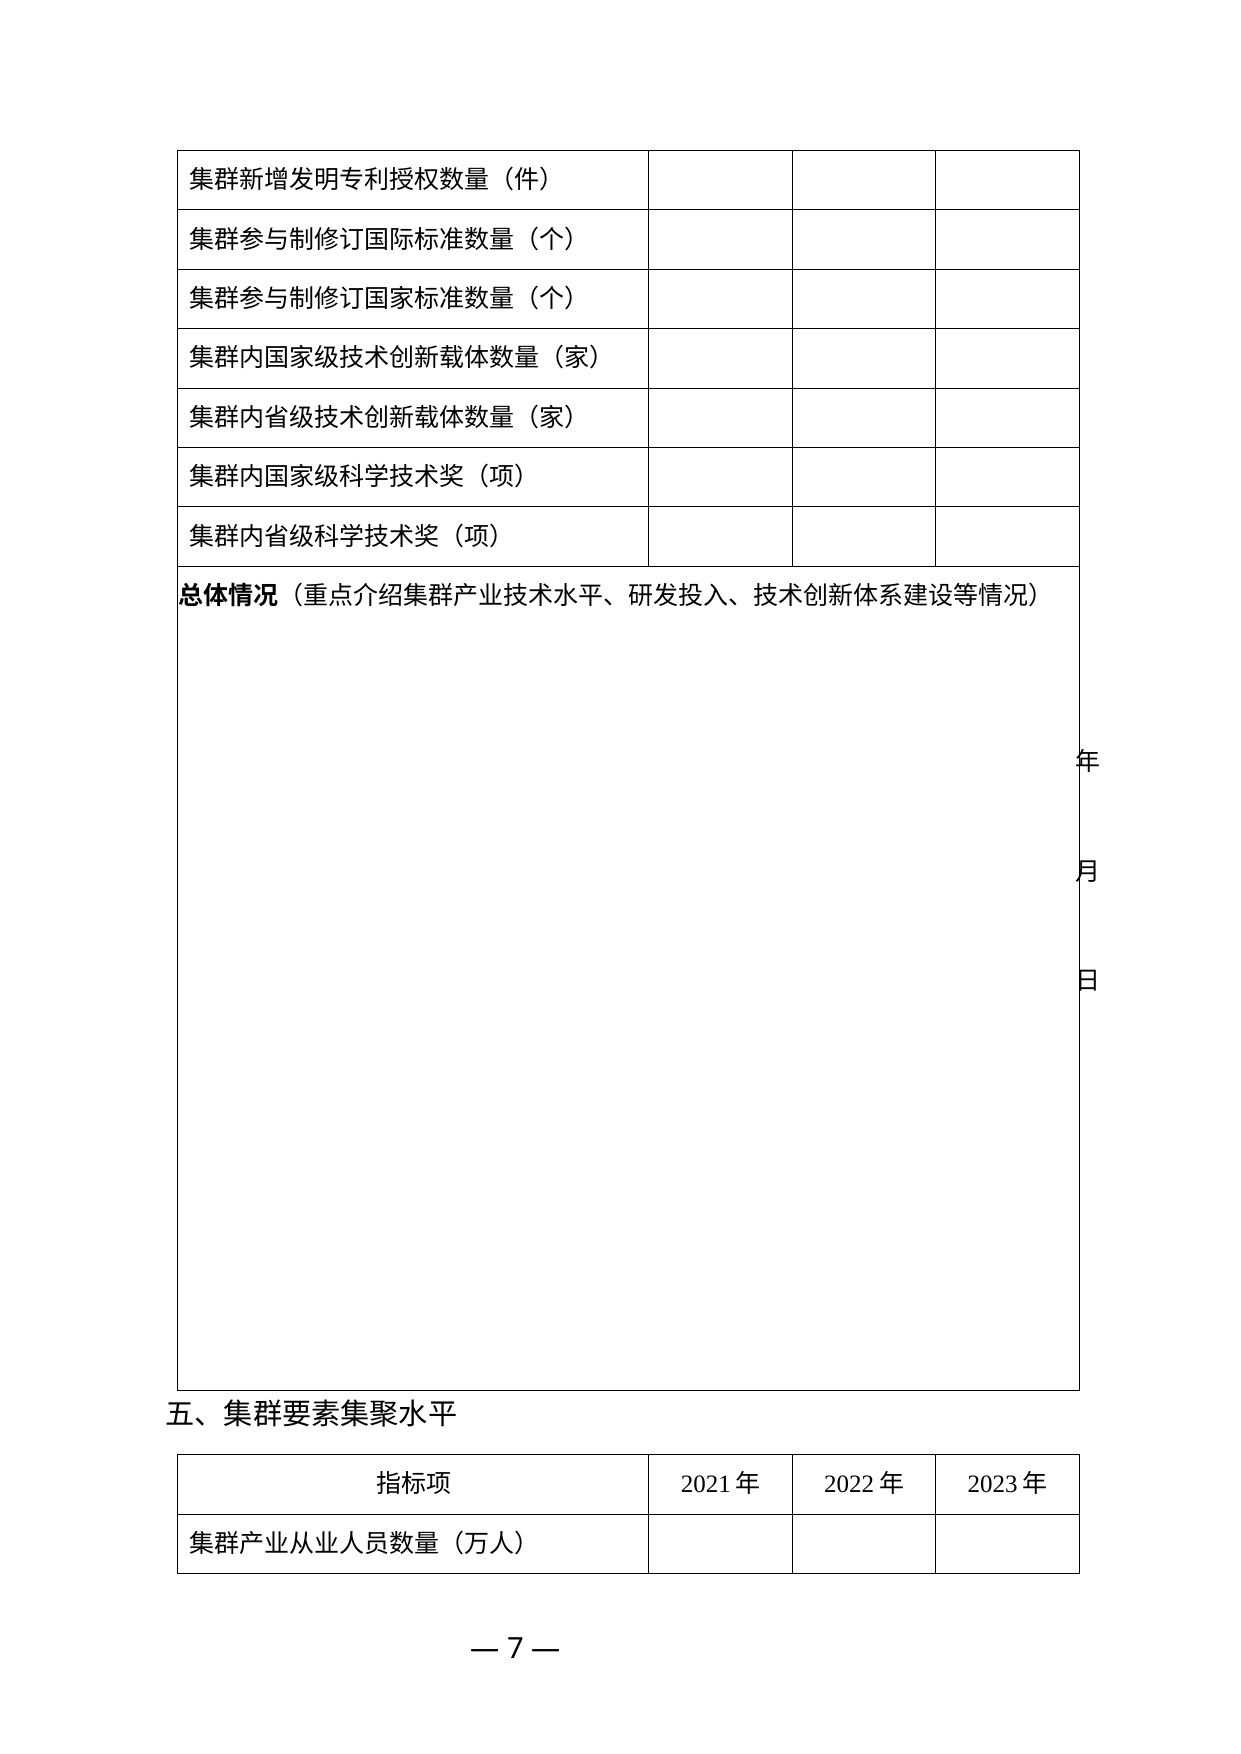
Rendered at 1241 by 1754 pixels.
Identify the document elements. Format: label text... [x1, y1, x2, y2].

table_header 2022年 [793, 1455, 935, 1513]
table_cell 总体情况（重点介绍集群产业技术水平、研发投入、技术创新体系建设等情况） 年 月 日 [178, 567, 1079, 1389]
table_header 2021年 [649, 1455, 792, 1513]
table_cell [936, 270, 1079, 328]
table_cell [649, 210, 792, 269]
table_header 2023年 [936, 1455, 1079, 1513]
table_cell 集群参与制修订国家标准数量（个） [178, 270, 648, 328]
table_cell 集群内国家级技术创新载体数量（家） [178, 329, 648, 387]
text 五、集群要素集聚水平 [165, 1391, 1075, 1433]
table_cell [793, 210, 935, 269]
table_cell [649, 389, 792, 447]
table_cell 集群内省级技术创新载体数量（家） [178, 389, 648, 447]
table_cell [936, 507, 1079, 566]
table_cell [793, 1515, 935, 1573]
table_cell [649, 1515, 792, 1573]
table_cell [793, 329, 935, 387]
table_cell [936, 210, 1079, 269]
table_cell [793, 448, 935, 506]
table_cell 集群参与制修订国际标准数量（个） [178, 210, 648, 269]
table_cell 集群内省级科学技术奖（项） [178, 507, 648, 566]
table_cell 集群内国家级科学技术奖（项） [178, 448, 648, 506]
table_cell 集群产业从业人员数量（万人） [178, 1515, 648, 1573]
table_cell [936, 389, 1079, 447]
table_cell [793, 270, 935, 328]
table_cell [793, 389, 935, 447]
table_cell [649, 270, 792, 328]
table_cell [936, 448, 1079, 506]
table_cell [936, 1515, 1079, 1573]
table_cell [936, 151, 1079, 209]
table_cell [793, 507, 935, 566]
table_cell [793, 151, 935, 209]
table_cell [649, 448, 792, 506]
table_cell [649, 507, 792, 566]
table_cell [649, 151, 792, 209]
table_cell 集群新增发明专利授权数量（件） [178, 151, 648, 209]
table_cell [649, 329, 792, 387]
table_cell [936, 329, 1079, 387]
table_header 指标项 [178, 1455, 648, 1513]
